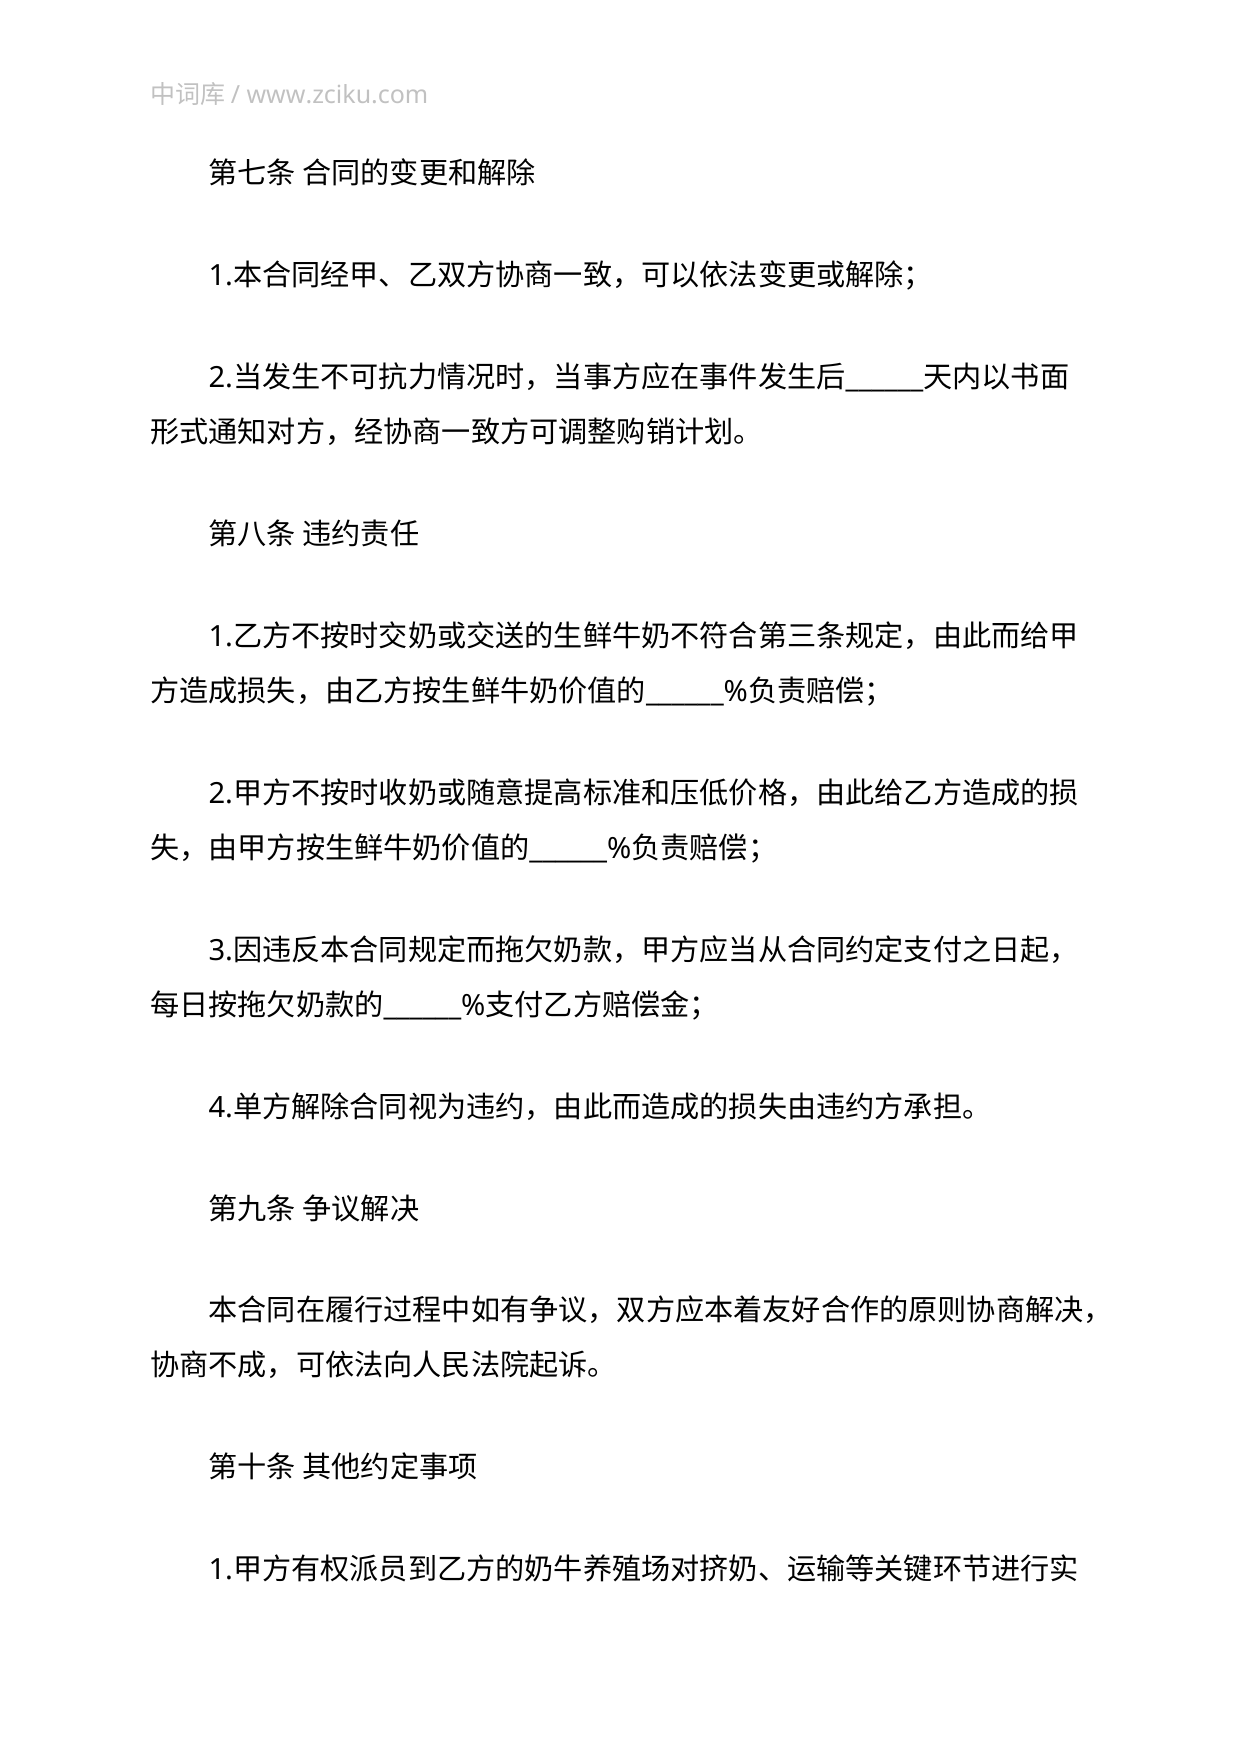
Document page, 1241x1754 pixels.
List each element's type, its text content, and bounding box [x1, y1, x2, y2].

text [150, 1545, 1090, 1588]
text 第七条 合同的变更和解除 [150, 150, 1090, 192]
text 2.当发生不可抗力情况时，当事方应在事件发生后______天内以书面形式通知对方，经协商一致方可调整购销计划。 [150, 354, 1090, 451]
text 3.因违反本合同规定而拖欠奶款，甲方应当从合同约定支付之日起，每日按拖欠奶款的______%支付乙方赔偿金； [150, 926, 1090, 1024]
text 1.乙方不按时交奶或交送的生鲜牛奶不符合第三条规定，由此而给甲方造成损失，由乙方按生鲜牛奶价值的______%负责赔偿； [150, 612, 1090, 710]
text 本合同在履行过程中如有争议，双方应本着友好合作的原则协商解决，协商不成，可依法向人民法院起诉。 [150, 1287, 1090, 1384]
text 1.本合同经甲、乙双方协商一致，可以依法变更或解除； [150, 252, 1090, 294]
text 第九条 争议解决 [150, 1185, 1090, 1227]
text 2.甲方不按时收奶或随意提高标准和压低价格，由此给乙方造成的损失，由甲方按生鲜牛奶价值的______%负责赔偿； [150, 769, 1090, 867]
text 第八条 违约责任 [150, 511, 1090, 553]
text 4.单方解除合同视为违约，由此而造成的损失由违约方承担。 [150, 1083, 1090, 1126]
text 第十条 其他约定事项 [150, 1444, 1090, 1486]
